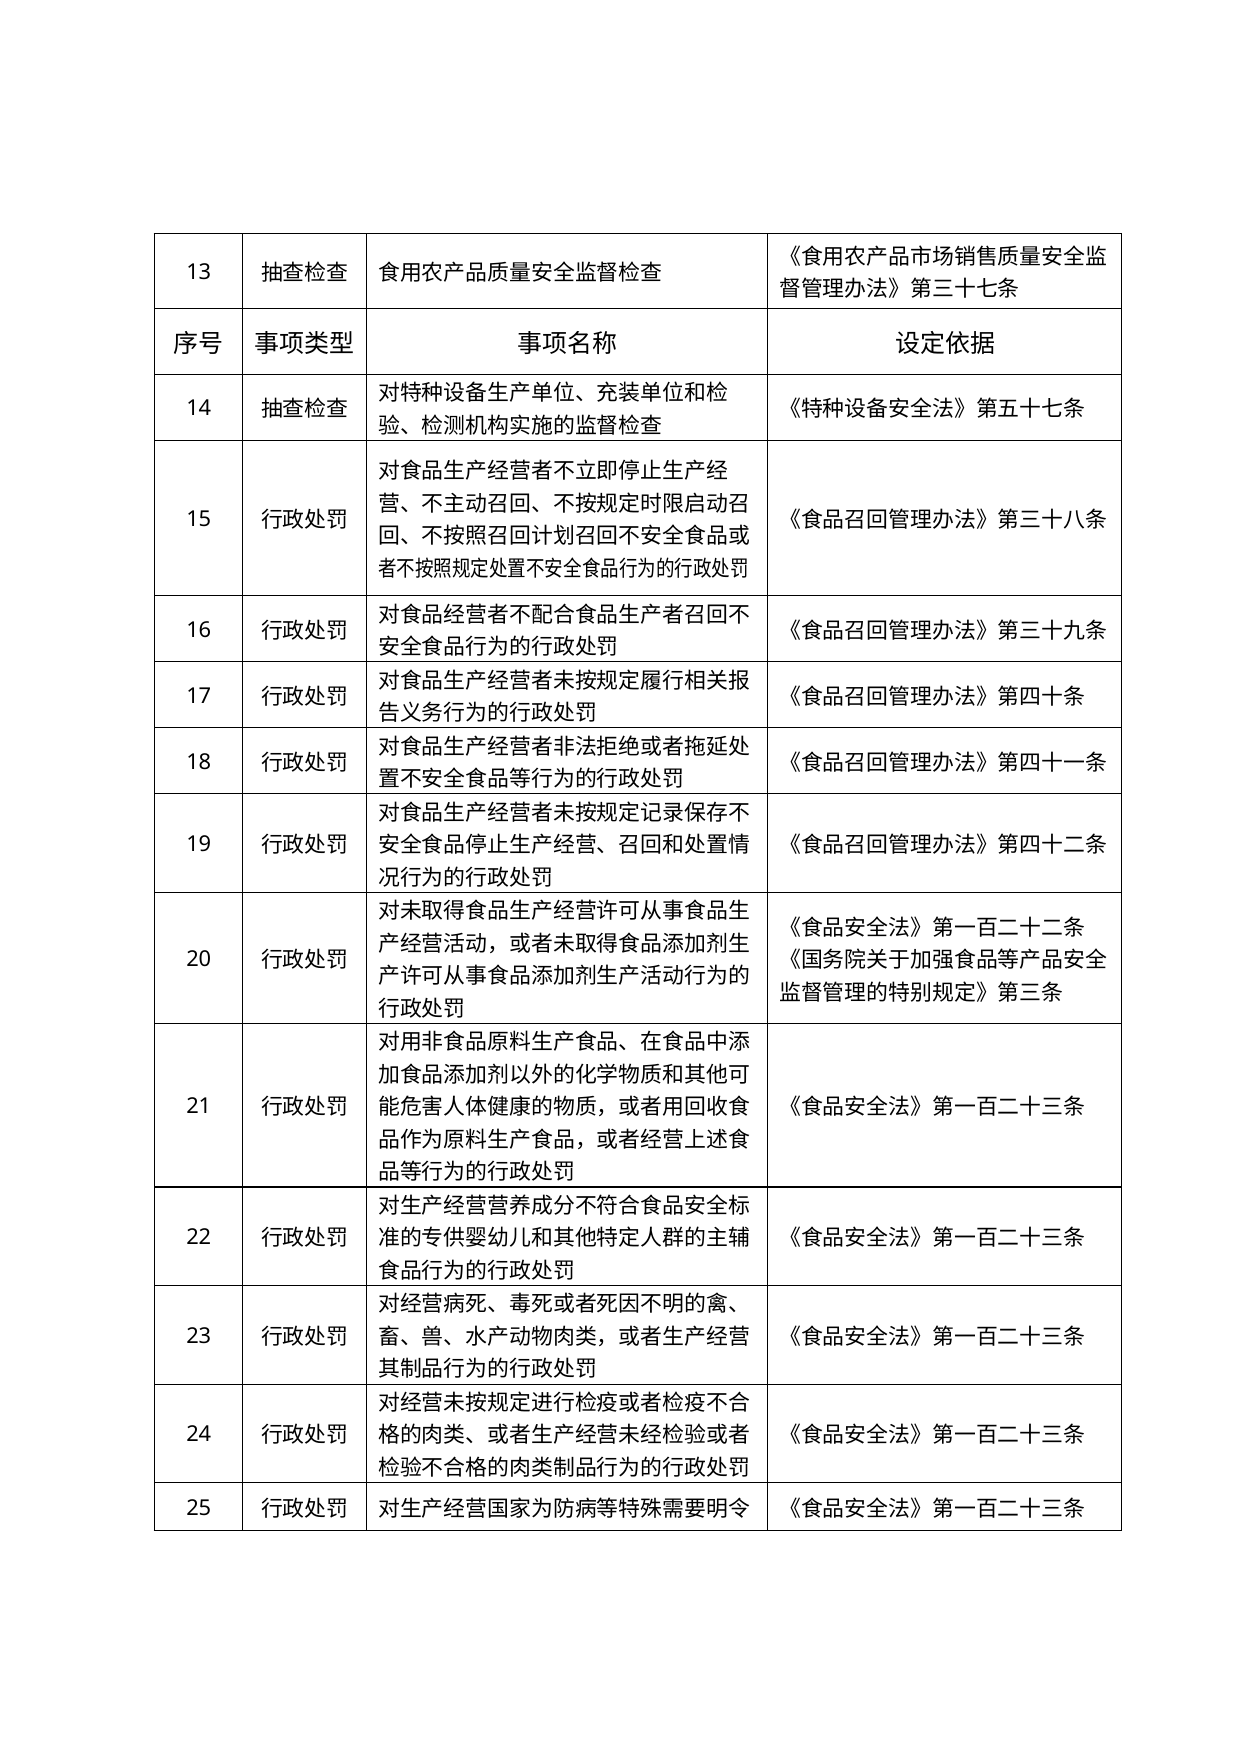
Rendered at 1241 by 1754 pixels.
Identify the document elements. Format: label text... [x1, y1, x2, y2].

table_cell 《食品召回管理办法》第三十九条 [768, 596, 1121, 661]
table_cell 行政处罚 [243, 596, 366, 661]
table_cell 19 [155, 794, 242, 892]
table_cell 18 [155, 728, 242, 793]
table_cell 《特种设备安全法》第五十七条 [768, 375, 1121, 440]
table_cell 对食品生产经营者未按规定记录保存不安全食品停止生产经营、召回和处置情况行为的行政处罚 [367, 794, 767, 892]
table_cell 21 [155, 1024, 242, 1186]
table_cell 《食品召回管理办法》第四十条 [768, 662, 1121, 727]
table_cell 《食品安全法》第一百二十三条 [768, 1483, 1121, 1530]
table_cell 行政处罚 [243, 1024, 366, 1186]
table_cell 对未取得食品生产经营许可从事食品生产经营活动，或者未取得食品添加剂生产许可从事食品添加剂生产活动行为的行政处罚 [367, 893, 767, 1023]
table_cell 14 [155, 375, 242, 440]
table_cell 《食用农产品市场销售质量安全监督管理办法》第三十七条 [768, 234, 1121, 308]
table_cell 行政处罚 [243, 794, 366, 892]
table_cell 对食品经营者不配合食品生产者召回不安全食品行为的行政处罚 [367, 596, 767, 661]
table_cell 事项类型 [243, 309, 366, 374]
table_cell 《食品安全法》第一百二十三条 [768, 1024, 1121, 1186]
table_cell 抽查检查 [243, 234, 366, 308]
table_cell 对食品生产经营者非法拒绝或者拖延处置不安全食品等行为的行政处罚 [367, 728, 767, 793]
table_cell 行政处罚 [243, 728, 366, 793]
table_cell 序号 [155, 309, 242, 374]
table_cell 行政处罚 [243, 1483, 366, 1530]
table_cell 13 [155, 234, 242, 308]
table_cell 《食品安全法》第一百二十三条 [768, 1385, 1121, 1482]
table_cell 行政处罚 [243, 893, 366, 1023]
table_cell 行政处罚 [243, 1385, 366, 1482]
table_cell 17 [155, 662, 242, 727]
table_cell 行政处罚 [243, 1188, 366, 1285]
table_cell 对经营病死、毒死或者死因不明的禽、畜、兽、水产动物肉类，或者生产经营其制品行为的行政处罚 [367, 1286, 767, 1383]
table_cell 《食品召回管理办法》第四十一条 [768, 728, 1121, 793]
table_cell 对食品生产经营者未按规定履行相关报告义务行为的行政处罚 [367, 662, 767, 727]
table_cell 食用农产品质量安全监督检查 [367, 234, 767, 308]
table_cell 对特种设备生产单位、充装单位和检验、检测机构实施的监督检查 [367, 375, 767, 440]
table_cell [367, 1483, 767, 1530]
table_cell 行政处罚 [243, 1286, 366, 1383]
table_cell 对食品生产经营者不立即停止生产经营、不主动召回、不按规定时限启动召回、不按照召回计划召回不安全食品或者不按照规定处置不安全食品行为的行政处罚 [367, 441, 767, 595]
table_cell 《食品安全法》第一百二十三条 [768, 1286, 1121, 1383]
table_cell 对生产经营营养成分不符合食品安全标准的专供婴幼儿和其他特定人群的主辅食品行为的行政处罚 [367, 1188, 767, 1285]
table_cell 对用非食品原料生产食品、在食品中添加食品添加剂以外的化学物质和其他可能危害人体健康的物质，或者用回收食品作为原料生产食品，或者经营上述食品等行为的行政处罚 [367, 1024, 767, 1186]
table_cell 15 [155, 441, 242, 595]
table_cell 《食品安全法》第一百二十二条《国务院关于加强食品等产品安全 监督管理的特别规定》第三条 [768, 893, 1121, 1023]
table_cell 24 [155, 1385, 242, 1482]
table_cell 22 [155, 1188, 242, 1285]
table_cell 事项名称 [367, 309, 767, 374]
table_cell 行政处罚 [243, 441, 366, 595]
table_cell 20 [155, 893, 242, 1023]
table_cell 《食品召回管理办法》第三十八条 [768, 441, 1121, 595]
table_cell 《食品安全法》第一百二十三条 [768, 1188, 1121, 1285]
table_cell 抽查检查 [243, 375, 366, 440]
table_cell 16 [155, 596, 242, 661]
table_cell 行政处罚 [243, 662, 366, 727]
table_cell 对经营未按规定进行检疫或者检疫不合格的肉类、或者生产经营未经检验或者检验不合格的肉类制品行为的行政处罚 [367, 1385, 767, 1482]
table_cell 《食品召回管理办法》第四十二条 [768, 794, 1121, 892]
table_cell 25 [155, 1483, 242, 1530]
table_cell 设定依据 [768, 309, 1121, 374]
table_cell 23 [155, 1286, 242, 1383]
